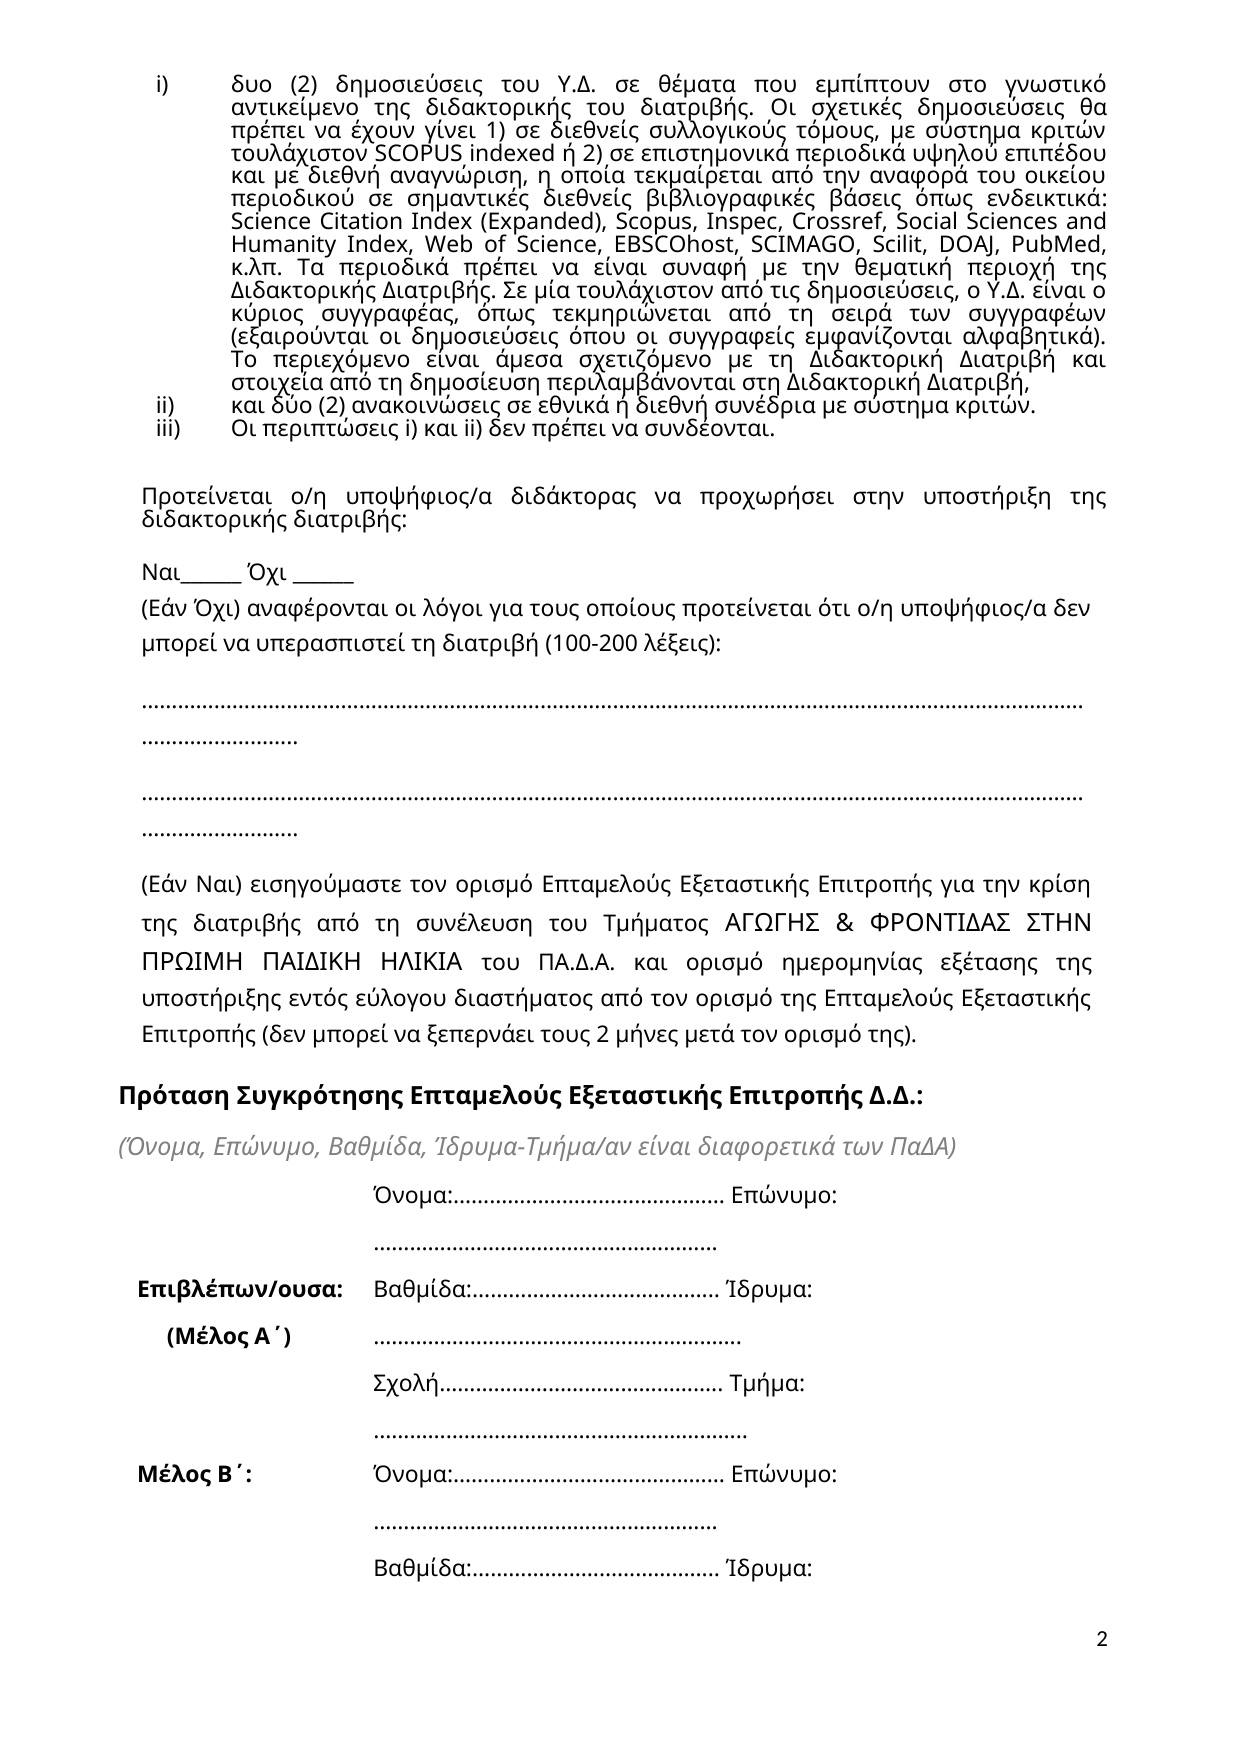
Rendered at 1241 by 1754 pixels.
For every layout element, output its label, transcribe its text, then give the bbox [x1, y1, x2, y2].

text Ναι______ Όχι ______ [141, 556, 1092, 587]
list δυο (2) δημοσιεύσεις του Υ.Δ. σε θέματα που εμπίπτουν στο γνωστικό αντικείμενο της διδακτορικής του διατριβής. Οι σχετικές δημοσιεύσεις θα πρέπει να έχουν γίνει 1) σε διεθνείς συλλογικούς τόμους, με σύστημα κριτών τουλάχιστον SCOPUS indexed ή 2) σε επιστημονικά περιοδικά υψηλού επιπέδου και με διεθνή αναγνώριση, η οποία τεκμαίρεται από την αναφορά του οικείου περιοδικού σε σημαντικές διεθνείς βιβλιογραφικές βάσεις όπως ενδεικτικά: Science Citation Index (Expanded), Scopus, Inspec, Crossref, Social Sciences and Humanity Index, Web of Science, EBSCOhost, SCIMAGO, Scilit, DOAJ, PubMed, κ.λπ. Τα περιοδικά πρέπει να είναι συναφή με την θεματική περιοχή της Διδακτορικής Διατριβής. Σε μία τουλάχιστον από τις δημοσιεύσεις, ο Υ.Δ. είναι ο κύριος συγγραφέας, όπως τεκμηριώνεται από τη σειρά των συγγραφέων (εξαιρούνται οι δημοσιεύσεις όπου οι συγγραφείς εμφανίζονται αλφαβητικά). Το περιεχόμενο είναι άμεσα σχετιζόμενο με τη Διδακτορική Διατριβή και στοιχεία από τη δημοσίευση περιλαμβάνονται στη Διδακτορική Διατριβή, [156, 74, 1107, 395]
text ……………………………………………………………………………………………………………………………………………………………….. [141, 684, 1093, 751]
text Προτείνεται ο/η υποψήφιος/α διδάκτορας να προχωρήσει στην υποστήριξη της διδακτορικής διατριβής: [141, 486, 1107, 532]
table_header Επιβλέπων/ουσα: (Μέλος Α΄) [137, 1180, 354, 1458]
list Οι περιπτώσεις i) και ii) δεν πρέπει να συνδέονται. [156, 418, 1107, 441]
text (Εάν Ναι) εισηγούμαστε τον ορισμό Επταμελούς Εξεταστικής Επιτροπής για την κρίση της διατριβής από τη συνέλευση του Τμήματος ΑΓΩΓΗΣ & ΦΡΟΝΤΙΔΑΣ ΣΤΗΝ ΠΡΩΙΜΗ ΠΑΙΔΙΚΗ ΗΛΙΚΙΑ του ΠΑ.Δ.Α. και ορισμό ημερομηνίας εξέτασης της υποστήριξης εντός εύλογου διαστήματος από τον ορισμό της Επταμελούς Εξεταστικής Επιτροπής (δεν μπορεί να ξεπερνάει τους 2 μήνες μετά τον ορισμό της). [141, 868, 1093, 1049]
list και δύο (2) ανακοινώσεις σε εθνικά ή διεθνή συνέδρια με σύστημα κριτών. [156, 395, 1107, 418]
table_header Όνομα:……………………………………… Επώνυμο:………………………………………………… Βαθμίδα:………………………………….. Ίδρυμα: ……………………………………………………. Σχολή……………………………………….. Τμήμα:…………………………………………………….. [354, 1180, 1143, 1458]
text (Όνομα, Επώνυμο, Βαθμίδα, Ίδρυμα-Τμήμα/αν είναι διαφορετικά των ΠαΔΑ) [118, 1128, 1107, 1162]
table_cell Μέλος Β΄: [137, 1458, 354, 1583]
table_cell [354, 1458, 1143, 1583]
text ……………………………………………………………………………………………………………………………………………………………….. [141, 776, 1093, 843]
text (Εάν Όχι) αναφέρονται οι λόγοι για τους οποίους προτείνεται ότι ο/η υποψήφιος/α δεν μπορεί να υπερασπιστεί τη διατριβή (100-200 λέξεις): [141, 591, 1092, 659]
text Πρόταση Συγκρότησης Επταμελούς Εξεταστικής Επιτροπής Δ.Δ.: [118, 1077, 1107, 1111]
